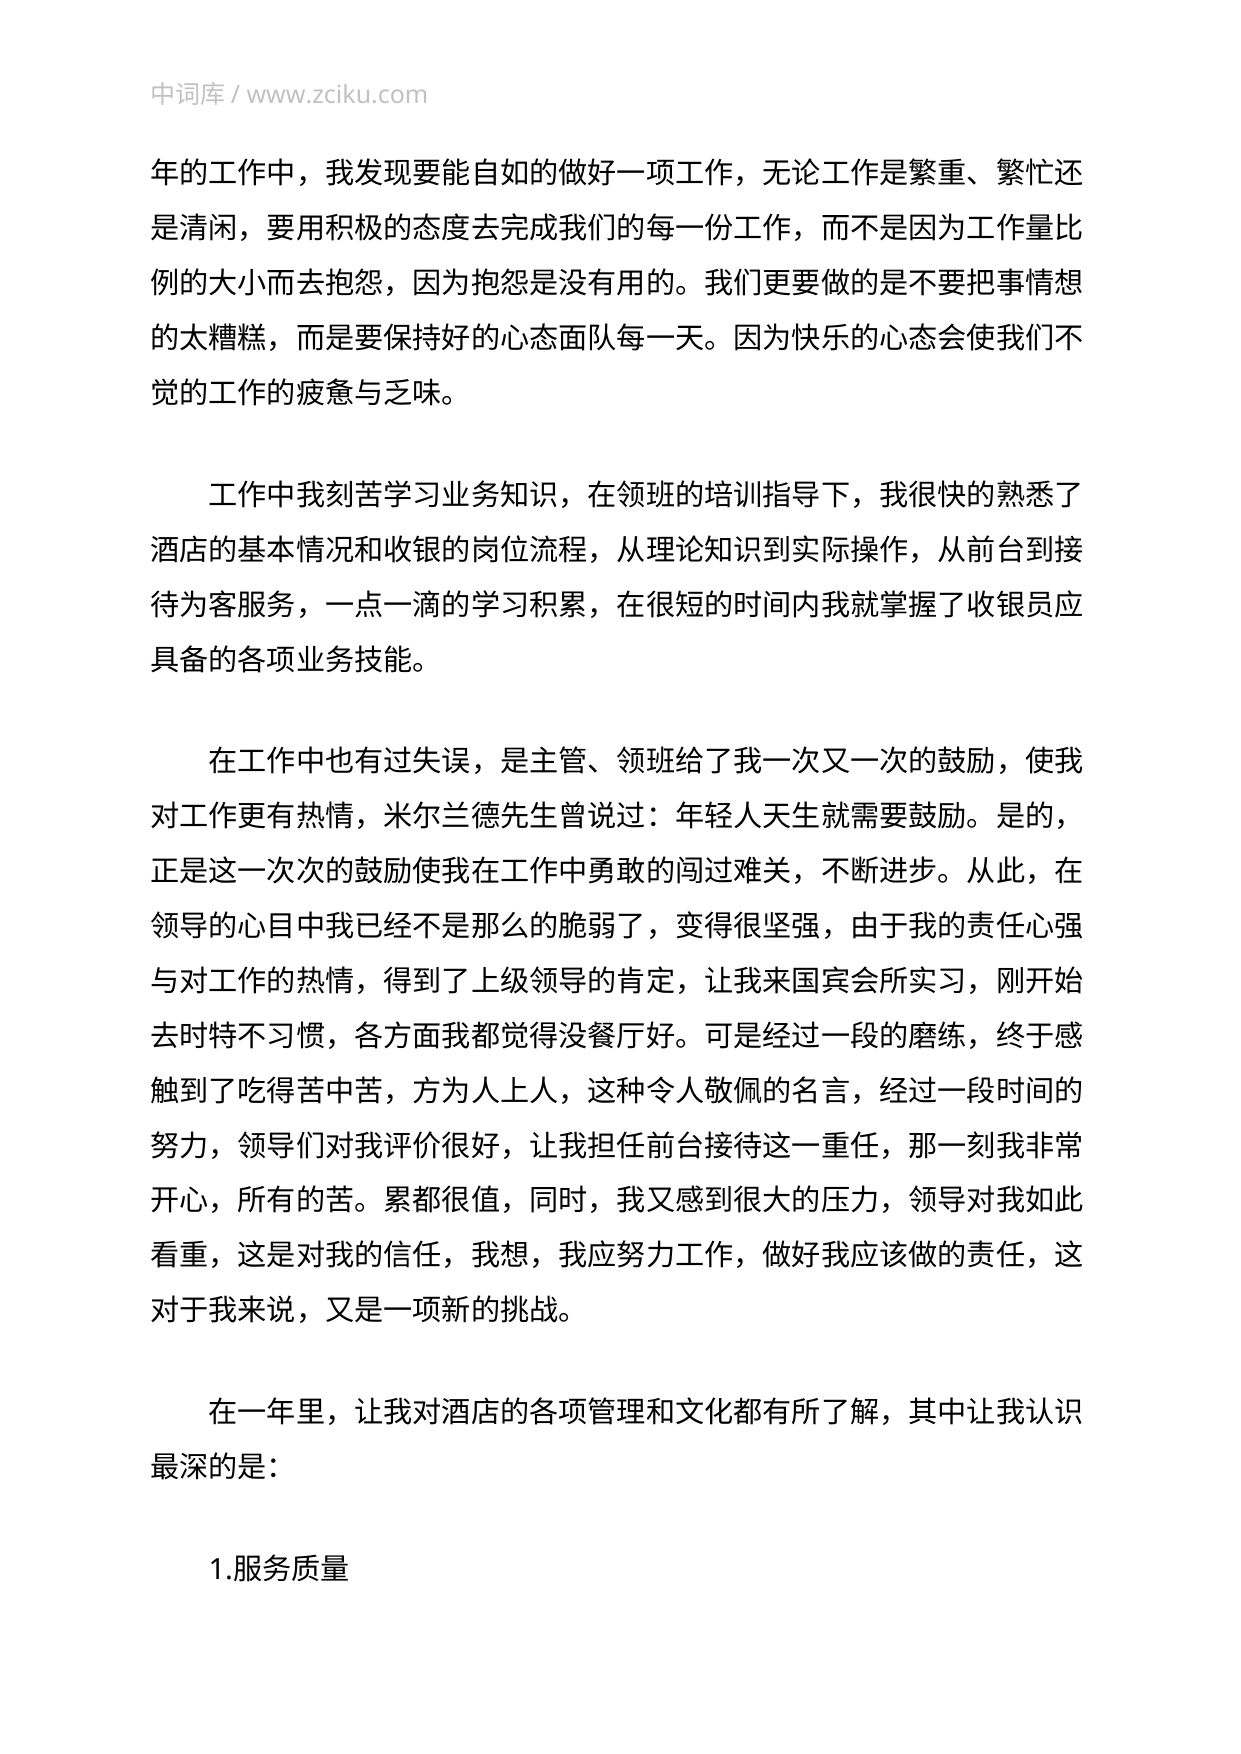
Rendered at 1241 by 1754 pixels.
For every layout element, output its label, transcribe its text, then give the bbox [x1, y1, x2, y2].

text 在工作中也有过失误，是主管、领班给了我一次又一次的鼓励，使我对工作更有热情，米尔兰德先生曾说过：年轻人天生就需要鼓励。是的，正是这一次次的鼓励使我在工作中勇敢的闯过难关，不断进步。从此，在领导的心目中我已经不是那么的脆弱了，变得很坚强，由于我的责任心强与对工作的热情，得到了上级领导的肯定，让我来国宾会所实习，刚开始去时特不习惯，各方面我都觉得没餐厅好。可是经过一段的磨练，终于感触到了吃得苦中苦，方为人上人，这种令人敬佩的名言，经过一段时间的努力，领导们对我评价很好，让我担任前台接待这一重任，那一刻我非常开心，所有的苦。累都很值，同时，我又感到很大的压力，领导对我如此看重，这是对我的信任，我想，我应努力工作，做好我应该做的责任，这对于我来说，又是一项新的挑战。 [150, 738, 1090, 1329]
text 工作中我刻苦学习业务知识，在领班的培训指导下，我很快的熟悉了酒店的基本情况和收银的岗位流程，从理论知识到实际操作，从前台到接待为客服务，一点一滴的学习积累，在很短的时间内我就掌握了收银员应具备的各项业务技能。 [150, 471, 1090, 678]
text 在一年里，让我对酒店的各项管理和文化都有所了解，其中让我认识最深的是： [150, 1388, 1090, 1486]
text 1.服务质量 [150, 1545, 1090, 1588]
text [150, 150, 1090, 412]
